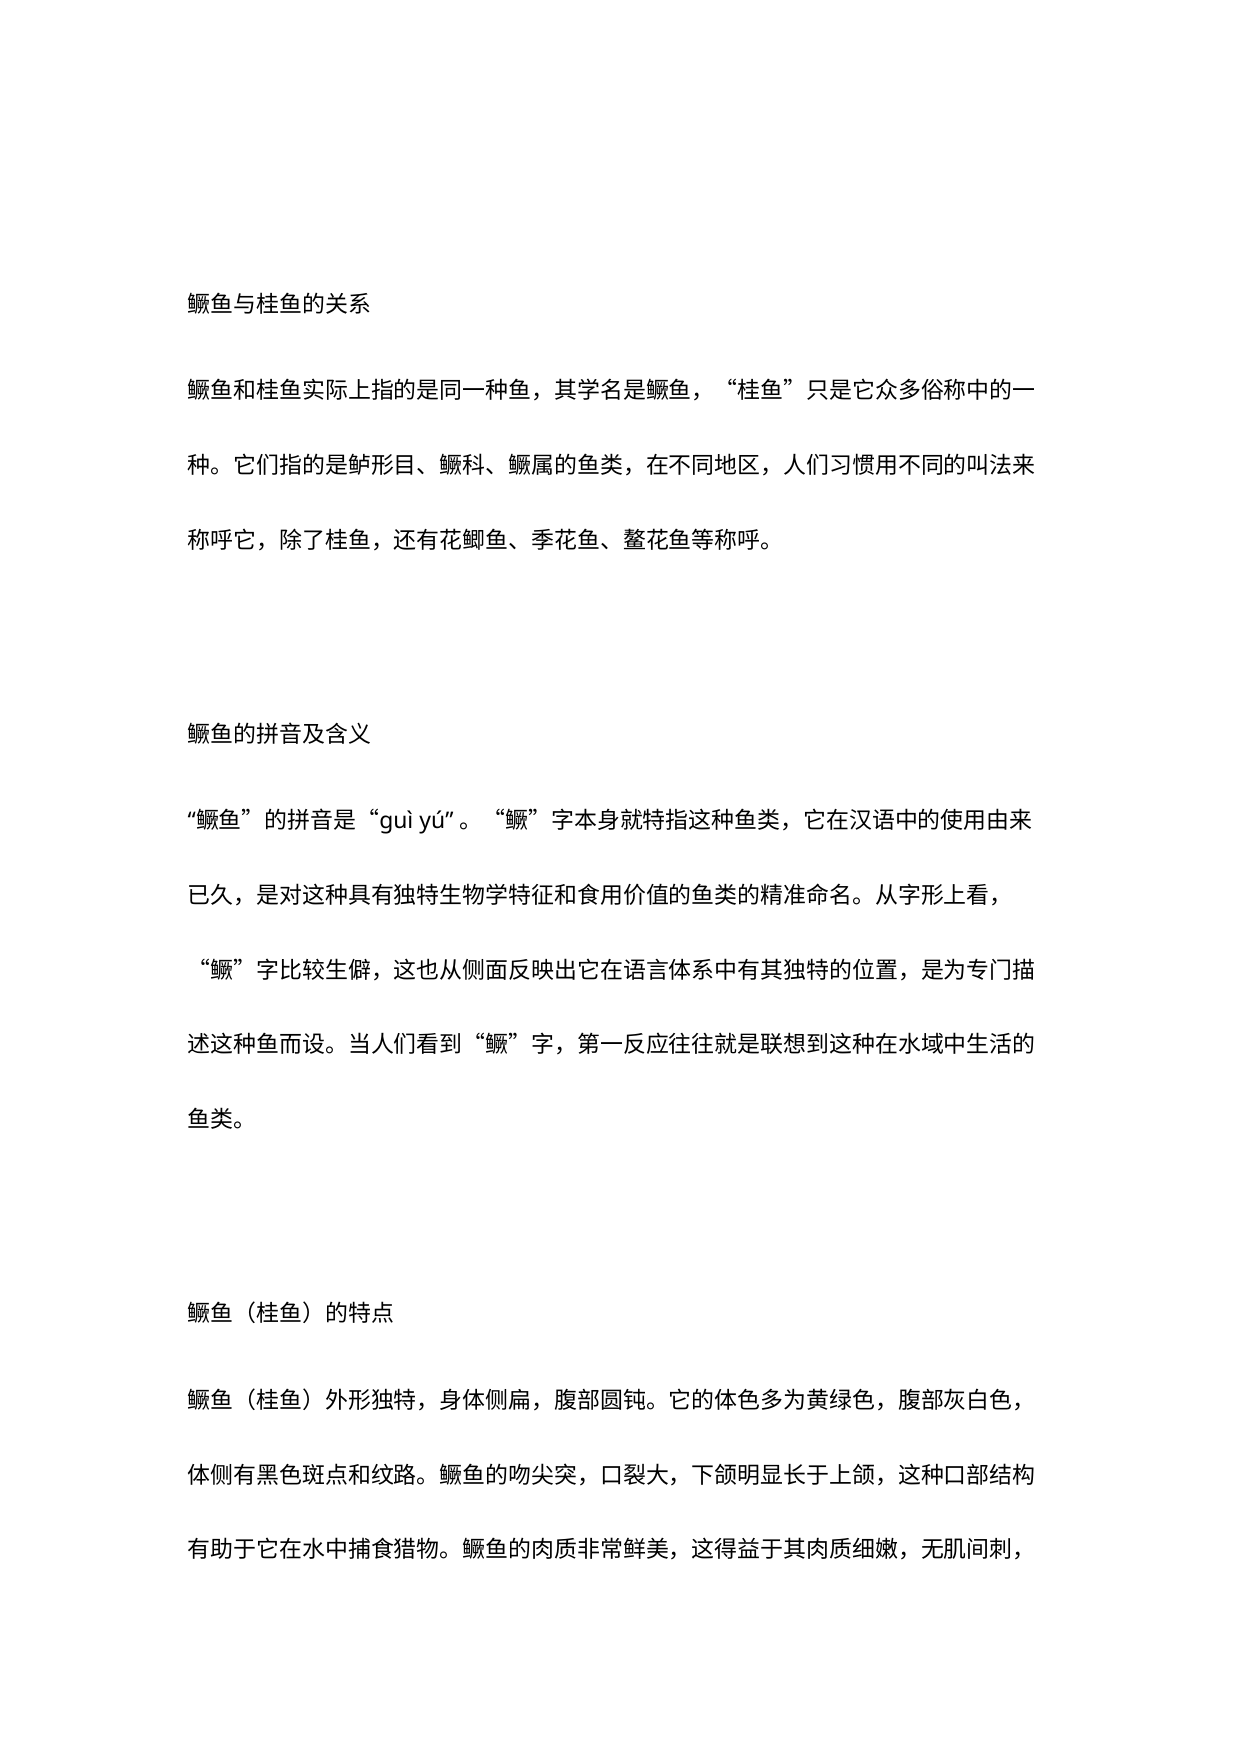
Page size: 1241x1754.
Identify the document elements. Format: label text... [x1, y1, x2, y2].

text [187, 1366, 1053, 1580]
text 鳜鱼（桂鱼）的特点 [187, 1279, 1053, 1344]
text 鳜鱼与桂鱼的关系 [187, 270, 1053, 335]
text 鳜鱼和桂鱼实际上指的是同一种鱼，其学名是鳜鱼，“桂鱼”只是它众多俗称中的一种。它们指的是鲈形目、鳜科、鳜属的鱼类，在不同地区，人们习惯用不同的叫法来称呼它，除了桂鱼，还有花鲫鱼、季花鱼、鳌花鱼等称呼。 [187, 356, 1053, 571]
text 鳜鱼的拼音及含义 [187, 700, 1053, 765]
text “鳜鱼”的拼音是“guì yú” 。“鳜”字本身就特指这种鱼类，它在汉语中的使用由来已久，是对这种具有独特生物学特征和食用价值的鱼类的精准命名。从字形上看，“鳜”字比较生僻，这也从侧面反映出它在语言体系中有其独特的位置，是为专门描述这种鱼而设。当人们看到“鳜”字，第一反应往往就是联想到这种在水域中生活的鱼类。 [187, 786, 1053, 1150]
